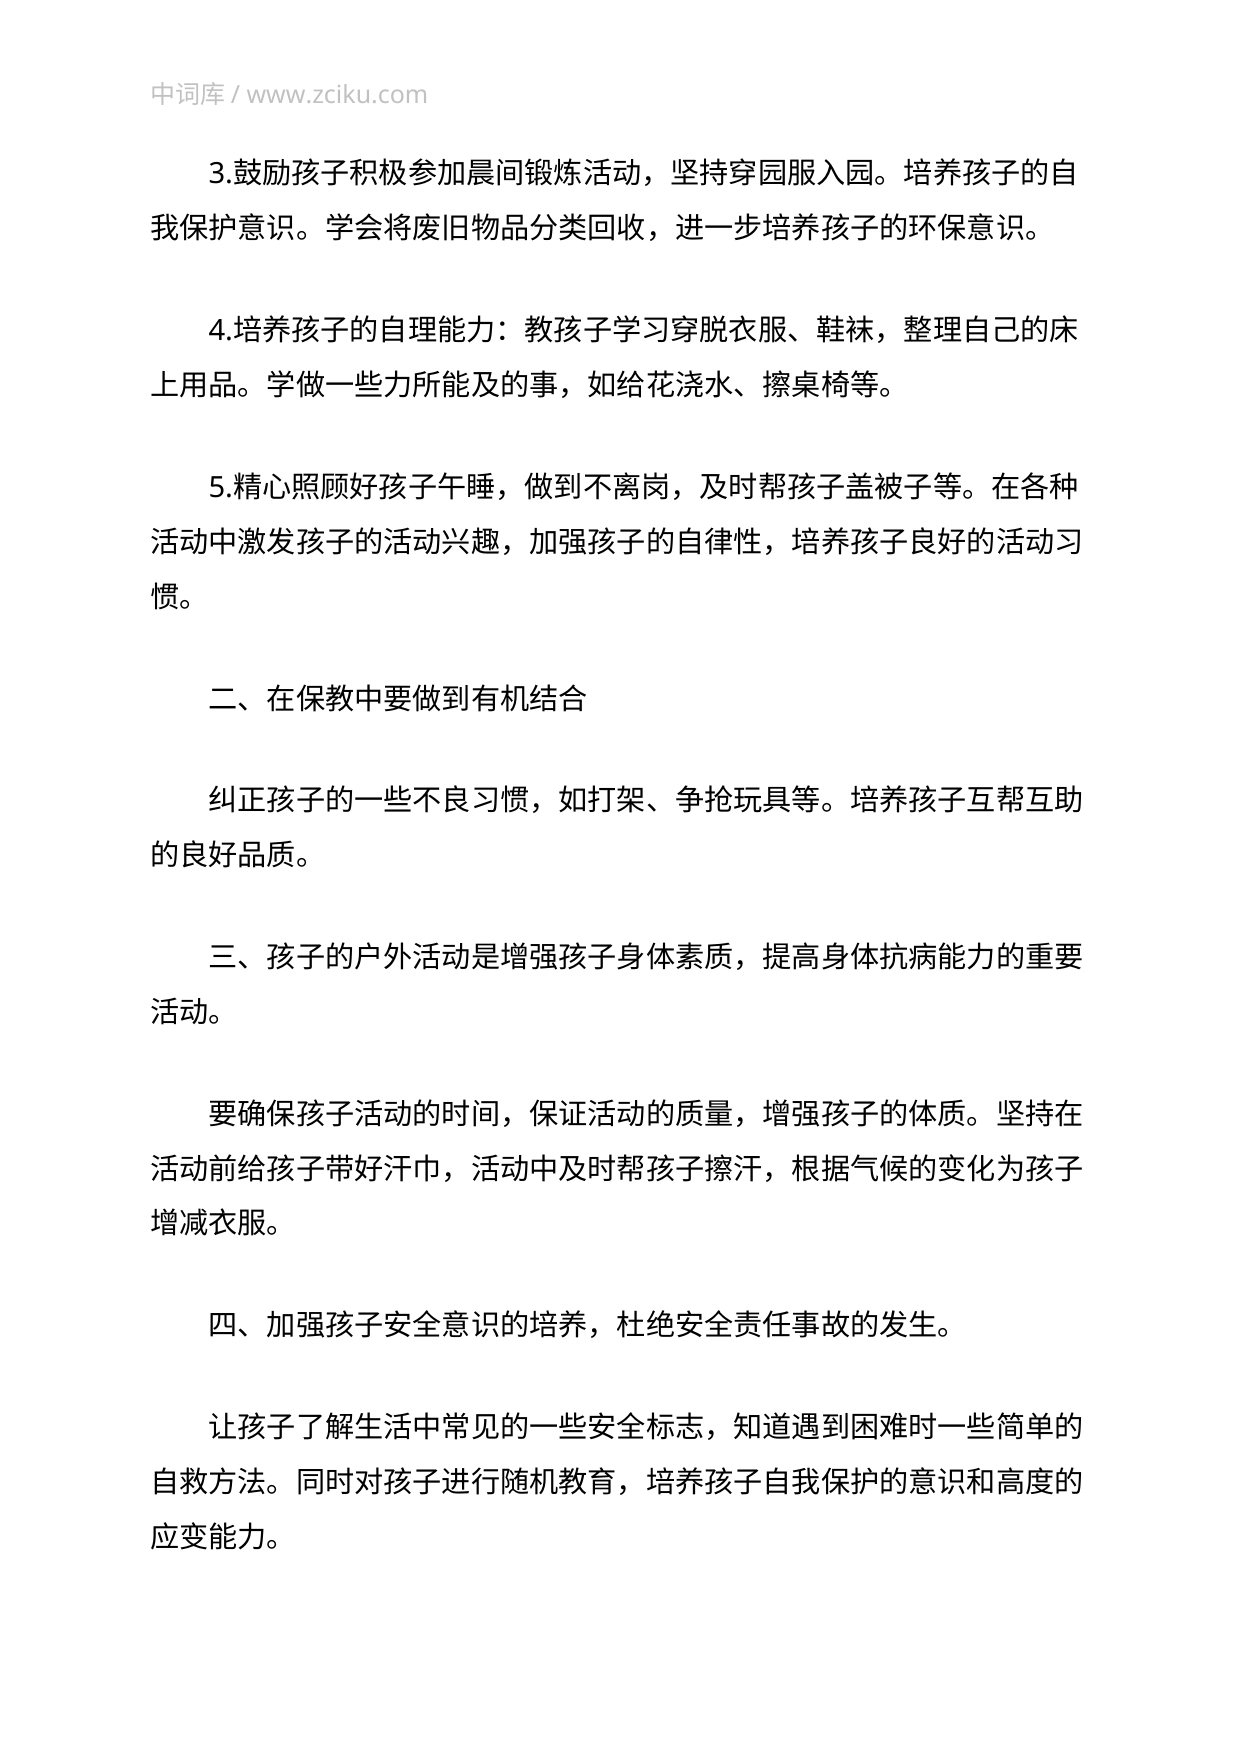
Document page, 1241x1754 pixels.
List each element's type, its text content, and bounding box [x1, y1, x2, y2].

text 三、孩子的户外活动是增强孩子身体素质，提高身体抗病能力的重要活动。 [150, 934, 1090, 1031]
text 二、在保教中要做到有机结合 [150, 675, 1090, 717]
text 3.鼓励孩子积极参加晨间锻炼活动，坚持穿园服入园。培养孩子的自我保护意识。学会将废旧物品分类回收，进一步培养孩子的环保意识。 [150, 150, 1090, 247]
text 让孩子了解生活中常见的一些安全标志，知道遇到困难时一些简单的自救方法。同时对孩子进行随机教育，培养孩子自我保护的意识和高度的应变能力。 [150, 1404, 1090, 1556]
text 纠正孩子的一些不良习惯，如打架、争抢玩具等。培养孩子互帮互助的良好品质。 [150, 777, 1090, 874]
text 要确保孩子活动的时间，保证活动的质量，增强孩子的体质。坚持在活动前给孩子带好汗巾，活动中及时帮孩子擦汗，根据气候的变化为孩子增减衣服。 [150, 1090, 1090, 1242]
text 5.精心照顾好孩子午睡，做到不离岗，及时帮孩子盖被子等。在各种活动中激发孩子的活动兴趣，加强孩子的自律性，培养孩子良好的活动习惯。 [150, 463, 1090, 616]
text 4.培养孩子的自理能力：教孩子学习穿脱衣服、鞋袜，整理自己的床上用品。学做一些力所能及的事，如给花浇水、擦桌椅等。 [150, 307, 1090, 404]
text 四、加强孩子安全意识的培养，杜绝安全责任事故的发生。 [150, 1302, 1090, 1344]
